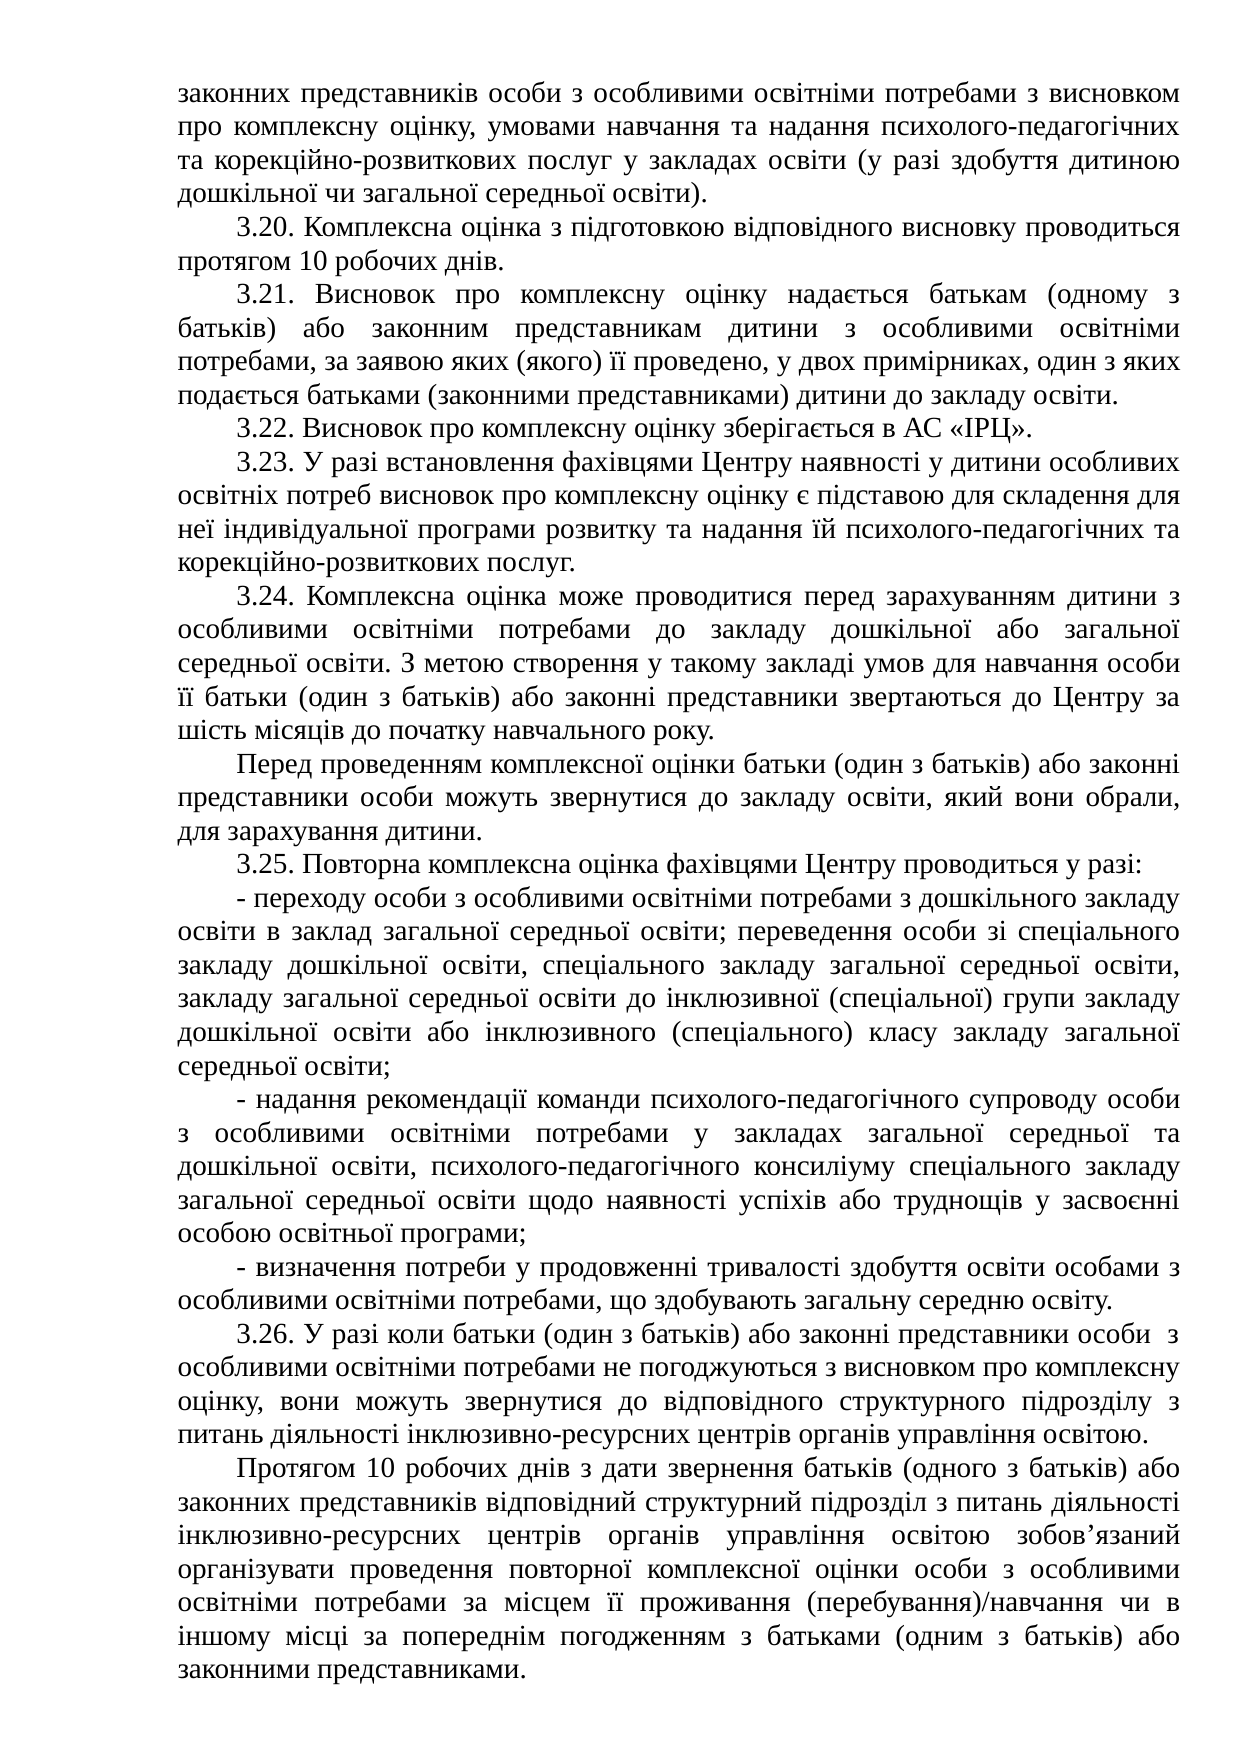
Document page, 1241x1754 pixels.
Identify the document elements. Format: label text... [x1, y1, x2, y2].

text 3.23. У разі встановлення фахівцями Центру наявності у дитини особливих освітніх потреб висновок про комплексну оцінку є підставою для складення для неї індивідуальної програми розвитку та надання їй психолого-педагогічних та корекційно-розвиткових послуг. [177, 444, 1181, 578]
text 3.22. Висновок про комплексну оцінку зберігається в АС «ІРЦ». [177, 410, 1181, 444]
text 3.24. Комплексна оцінка може проводитися перед зарахуванням дитини з особливими освітніми потребами до закладу дошкільної або загальної середньої освіти. З метою створення у такому закладі умов для навчання особи її батьки (один з батьків) або законні представники звертаються до Центру за шість місяців до початку навчального року. [177, 578, 1181, 746]
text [177, 75, 1181, 209]
text - визначення потреби у продовженні тривалості здобуття освіти особами з особливими освітніми потребами, що здобувають загальну середню освіту. [177, 1249, 1181, 1316]
text 3.25. Повторна комплексна оцінка фахівцями Центру проводиться у разі: [177, 846, 1181, 880]
text 3.21. Висновок про комплексну оцінку надається батькам (одному з батьків) або законним представникам дитини з особливими освітніми потребами, за заявою яких (якого) її проведено, у двох примірниках, один з яких подається батьками (законними представниками) дитини до закладу освіти. [177, 276, 1181, 410]
text - надання рекомендації команди психолого-педагогічного супроводу особи з особливими освітніми потребами у закладах загальної середньої та дошкільної освіти, психолого-педагогічного консиліуму спеціального закладу загальної середньої освіти щодо наявності успіхів або труднощів у засвоєнні особою освітньої програми; [177, 1081, 1181, 1249]
text 3.26. У разі коли батьки (один з батьків) або законні представники особи з особливими освітніми потребами не погоджуються з висновком про комплексну оцінку, вони можуть звернутися до відповідного структурного підрозділу з питань діяльності інклюзивно-ресурсних центрів органів управління освітою. [177, 1316, 1181, 1450]
text 3.20. Комплексна оцінка з підготовкою відповідного висновку проводиться протягом 10 робочих днів. [177, 209, 1181, 276]
text - переходу особи з особливими освітніми потребами з дошкільного закладу освіти в заклад загальної середньої освіти; переведення особи зі спеціального закладу дошкільної освіти, спеціального закладу загальної середньої освіти, закладу загальної середньої освіти до інклюзивної (спеціальної) групи закладу дошкільної освіти або інклюзивного (спеціального) класу закладу загальної середньої освіти; [177, 880, 1181, 1081]
text Протягом 10 робочих днів з дати звернення батьків (одного з батьків) або законних представників відповідний структурний підрозділ з питань діяльності інклюзивно-ресурсних центрів органів управління освітою зобов’язаний організувати проведення повторної комплексної оцінки особи з особливими освітніми потребами за місцем її проживання (перебування)/навчання чи в іншому місці за попереднім погодженням з батьками (одним з батьків) або законними представниками. [177, 1450, 1181, 1685]
text Перед проведенням комплексної оцінки батьки (один з батьків) або законні представники особи можуть звернутися до закладу освіти, який вони обрали, для зарахування дитини. [177, 746, 1181, 846]
